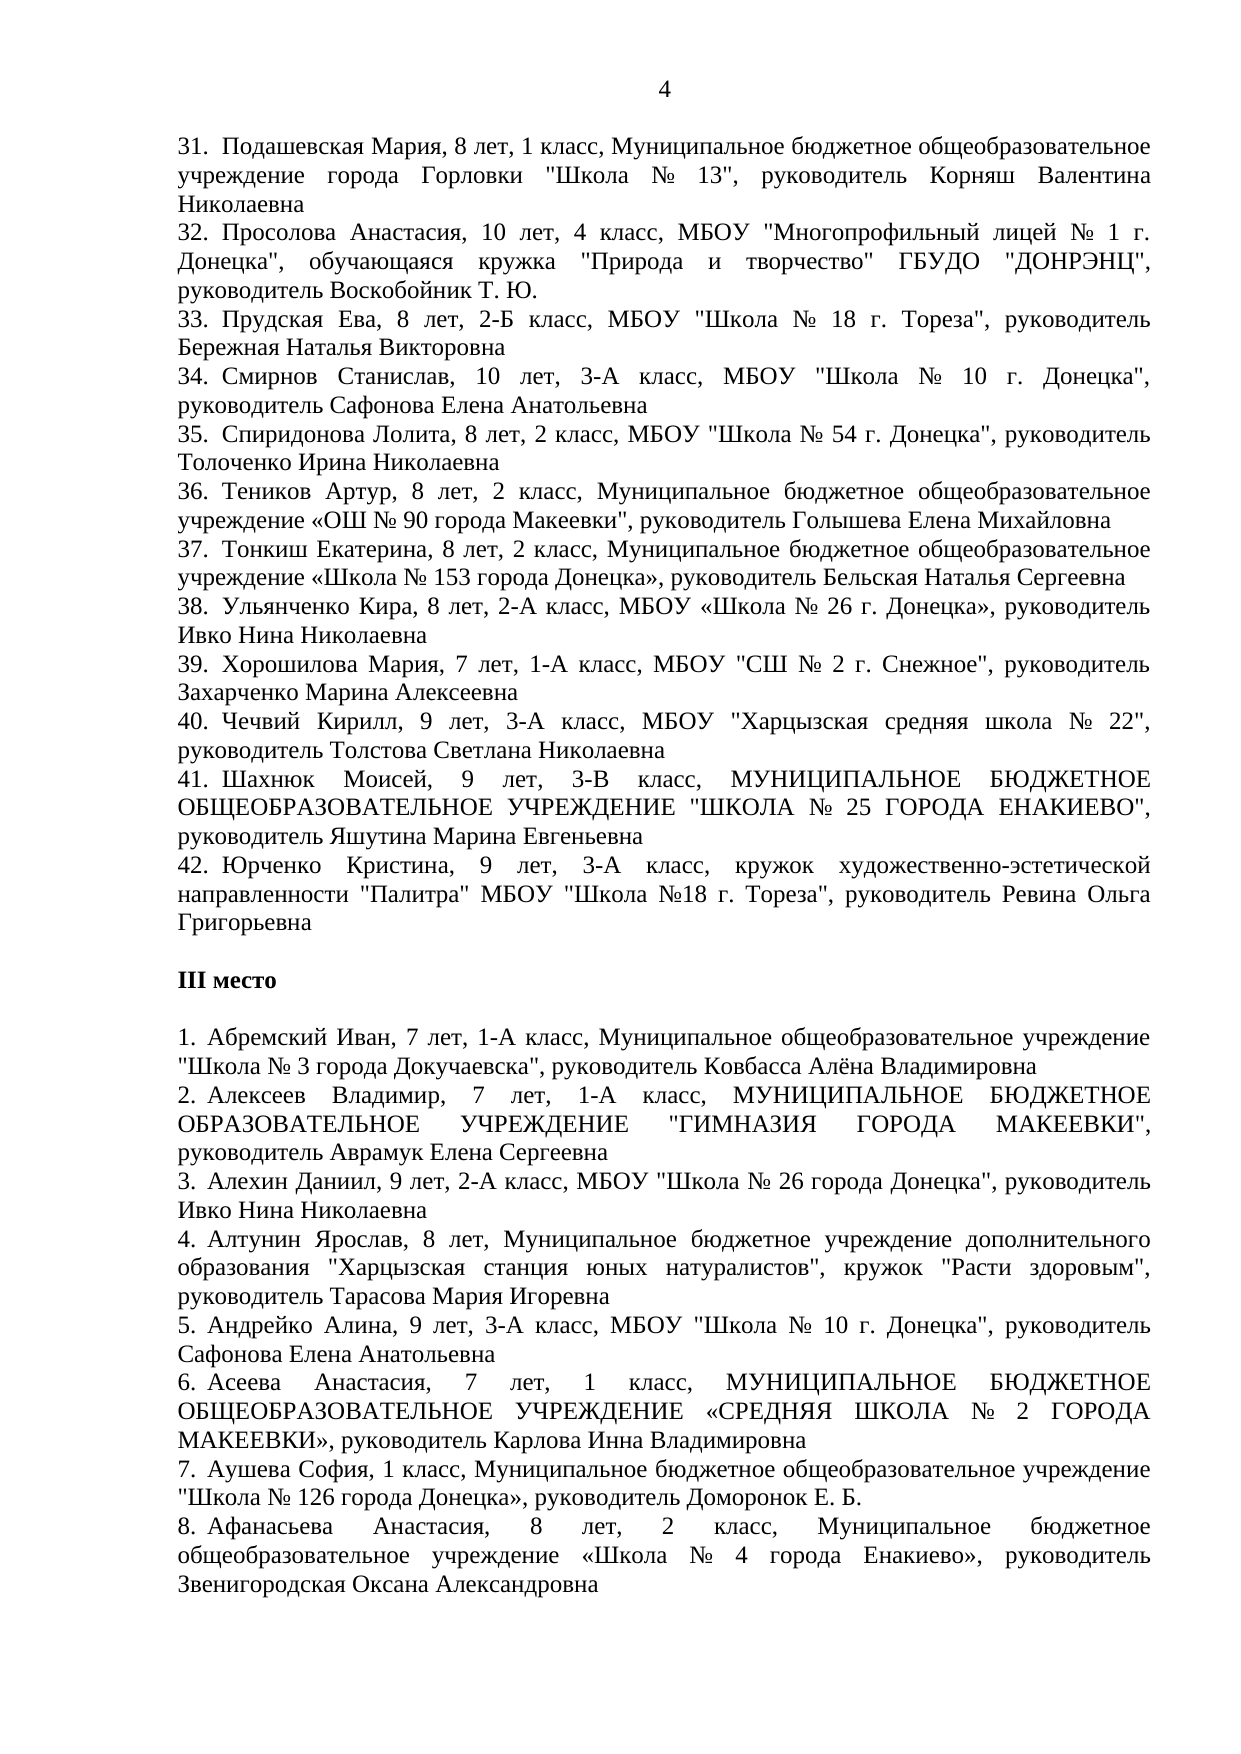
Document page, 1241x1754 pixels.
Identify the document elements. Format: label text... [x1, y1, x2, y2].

list Аушева София, 1 класс, Муниципальное бюджетное общеобразовательное учреждение "Школа № 126 города Донецка», руководитель Доморонок Е. Б. [177, 1454, 1152, 1511]
list Теников Артур, 8 лет, 2 класс, Муниципальное бюджетное общеобразовательное учреждение «ОШ № 90 города Макеевки", руководитель Голышева Елена Михайловна [177, 476, 1152, 534]
list Ульянченко Кира, 8 лет, 2-А класс, МБОУ «Школа № 26 г. Донецка», руководитель Ивко Нина Николаевна [177, 591, 1152, 649]
list Юрченко Кристина, 9 лет, 3-А класс, кружок художественно-эстетической направленности "Палитра" МБОУ "Школа №18 г. Тореза", руководитель Ревина Ольга Григорьевна [177, 850, 1152, 936]
list Подашевская Мария, 8 лет, 1 класс, Муниципальное бюджетное общеобразовательное учреждение города Горловки "Школа № 13", руководитель Корняш Валентина Николаевна [177, 131, 1152, 217]
list Спиридонова Лолита, 8 лет, 2 класс, МБОУ "Школа № 54 г. Донецка", руководитель Толоченко Ирина Николаевна [177, 419, 1152, 476]
list Хорошилова Мария, 7 лет, 1-А класс, МБОУ "СШ № 2 г. Снежное", руководитель Захарченко Марина Алексеевна [177, 649, 1152, 706]
list Алексеев Владимир, 7 лет, 1-А класс, МУНИЦИПАЛЬНОЕ БЮДЖЕТНОЕ ОБРАЗОВАТЕЛЬНОЕ УЧРЕЖДЕНИЕ "ГИМНАЗИЯ ГОРОДА МАКЕЕВКИ", руководитель Аврамук Елена Сергеевна [177, 1080, 1152, 1166]
list Тонкиш Екатерина, 8 лет, 2 класс, Муниципальное бюджетное общеобразовательное учреждение «Школа № 153 города Донецка», руководитель Бельская Наталья Сергеевна [177, 534, 1152, 591]
list Просолова Анастасия, 10 лет, 4 класс, МБОУ "Многопрофильный лицей № 1 г. Донецка", обучающаяся кружка "Природа и творчество" ГБУДО "ДОНРЭНЦ", руководитель Воскобойник Т. Ю. [177, 217, 1152, 304]
list Смирнов Станислав, 10 лет, 3-А класс, МБОУ "Школа № 10 г. Донецка", руководитель Сафонова Елена Анатольевна [177, 361, 1152, 419]
list Афанасьева Анастасия, 8 лет, 2 класс, Муниципальное бюджетное общеобразовательное учреждение «Школа № 4 города Енакиево», руководитель Звенигородская Оксана Александровна [177, 1511, 1152, 1597]
list Чечвий Кирилл, 9 лет, 3-А класс, МБОУ "Харцызская средняя школа № 22", руководитель Толстова Светлана Николаевна [177, 706, 1152, 764]
list Алтунин Ярослав, 8 лет, Муниципальное бюджетное учреждение дополнительного образования "Харцызская станция юных натуралистов", кружок "Расти здоровым", руководитель Тарасова Мария Игоревна [177, 1224, 1152, 1310]
list Асеева Анастасия, 7 лет, 1 класс, МУНИЦИПАЛЬНОЕ БЮДЖЕТНОЕ ОБЩЕОБРАЗОВАТЕЛЬНОЕ УЧРЕЖДЕНИЕ «СРЕДНЯЯ ШКОЛА № 2 ГОРОДА МАКЕЕВКИ», руководитель Карлова Инна Владимировна [177, 1367, 1152, 1454]
text III место [177, 965, 1152, 994]
list Алехин Даниил, 9 лет, 2-А класс, МБОУ "Школа № 26 города Донецка", руководитель Ивко Нина Николаевна [177, 1166, 1152, 1224]
list Андрейко Алина, 9 лет, 3-А класс, МБОУ "Школа № 10 г. Донецка", руководитель Сафонова Елена Анатольевна [177, 1310, 1152, 1367]
list Абремский Иван, 7 лет, 1-А класс, Муниципальное общеобразовательное учреждение "Школа № 3 города Докучаевска", руководитель Ковбасса Алёна Владимировна [177, 1022, 1152, 1080]
list Прудская Ева, 8 лет, 2-Б класс, МБОУ "Школа № 18 г. Тореза", руководитель Бережная Наталья Викторовна [177, 304, 1152, 361]
list Шахнюк Моисей, 9 лет, 3-В класс, МУНИЦИПАЛЬНОЕ БЮДЖЕТНОЕ ОБЩЕОБРАЗОВАТЕЛЬНОЕ УЧРЕЖДЕНИЕ "ШКОЛА № 25 ГОРОДА ЕНАКИЕВО", руководитель Яшутина Марина Евгеньевна [177, 764, 1152, 850]
